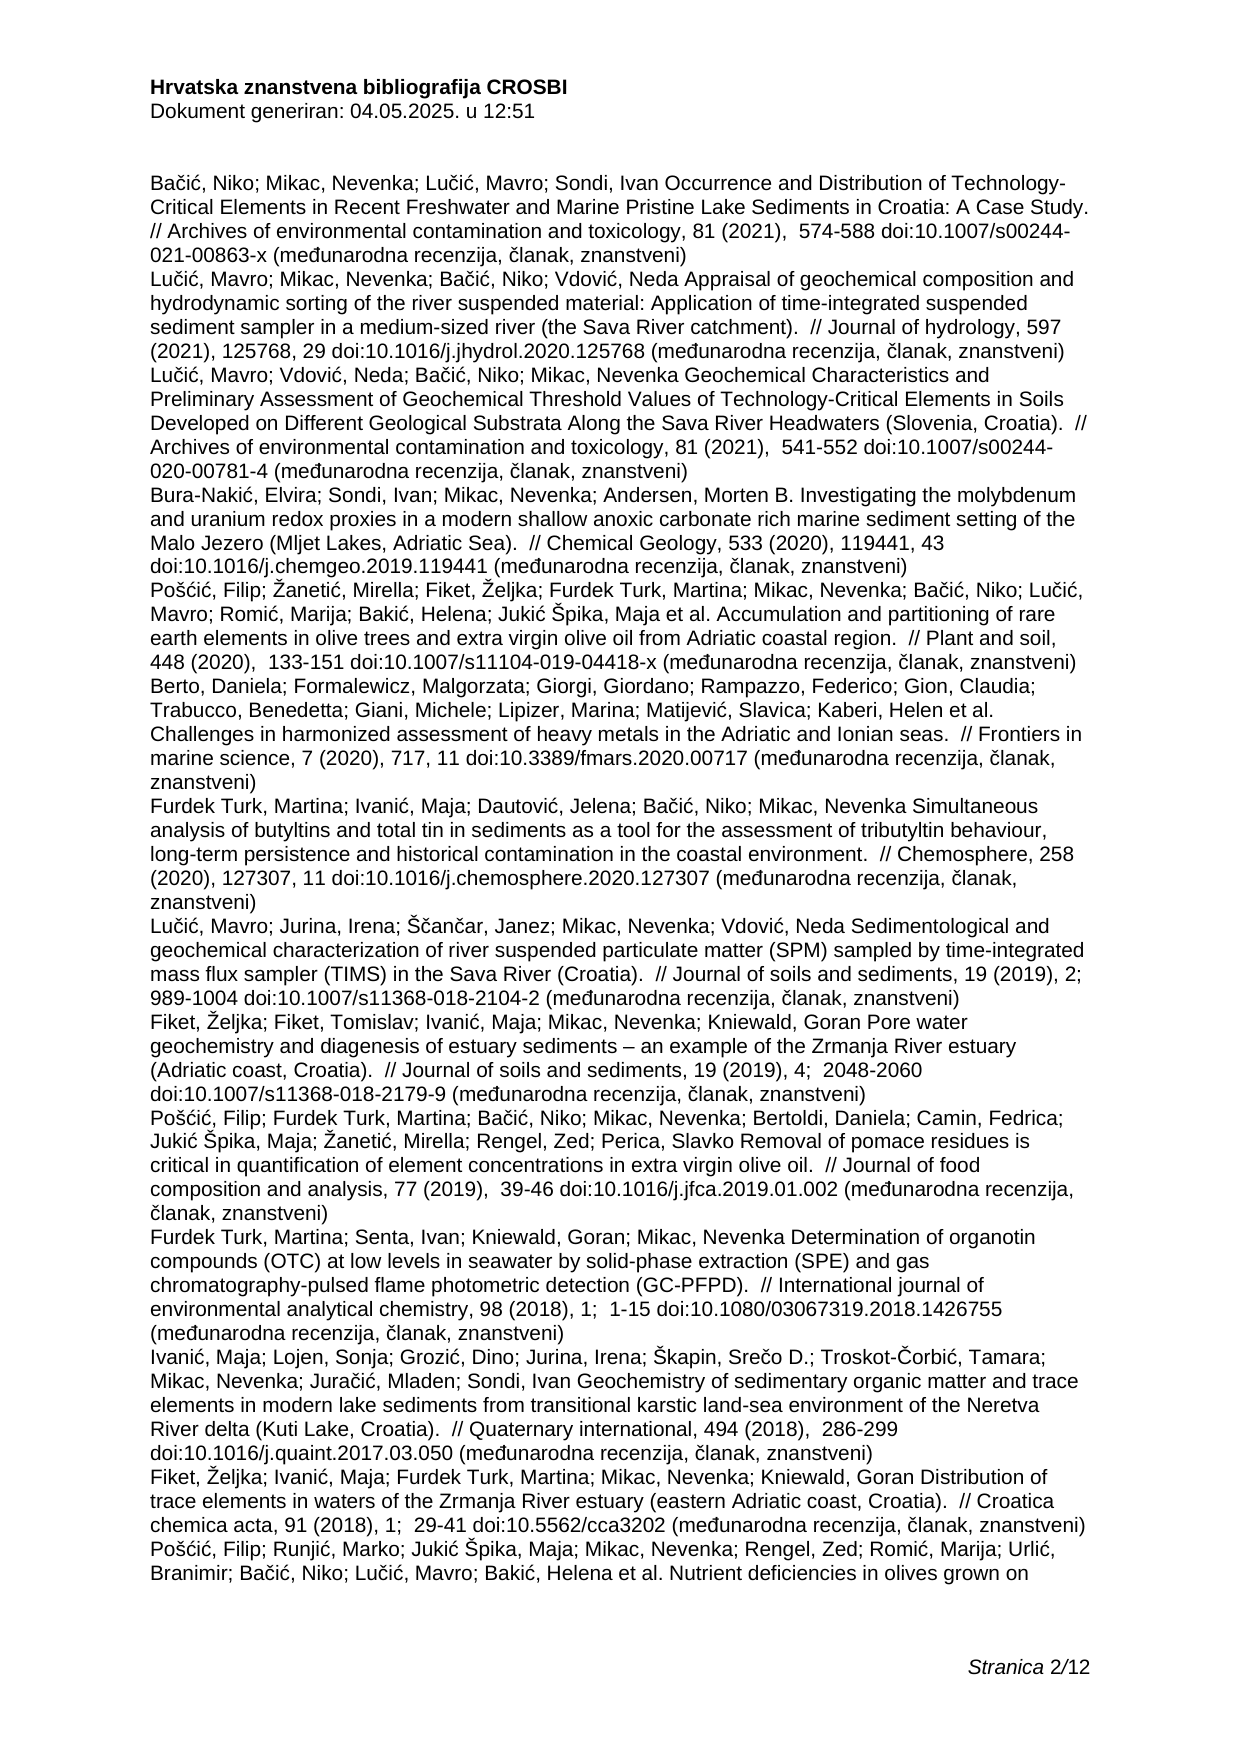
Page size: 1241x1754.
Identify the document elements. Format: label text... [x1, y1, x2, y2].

text Lučić, Mavro; Jurina, Irena; Ščančar, Janez; Mikac, Nevenka; Vdović, Neda [150, 914, 1090, 1009]
text Bačić, Niko; Mikac, Nevenka; Lučić, Mavro; Sondi, Ivan [150, 171, 1090, 267]
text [150, 1537, 1090, 1584]
text Ivanić, Maja; Lojen, Sonja; Grozić, Dino; Jurina, Irena; Škapin, Srečo D.; Troskot-Čorbić, Tamara; Mikac, Nevenka; Juračić, Mladen; Sondi, Ivan [150, 1345, 1090, 1465]
text Furdek Turk, Martina; Senta, Ivan; Kniewald, Goran; Mikac, Nevenka [150, 1225, 1090, 1345]
text Pošćić, Filip; Furdek Turk, Martina; Bačić, Niko; Mikac, Nevenka; Bertoldi, Daniela; Camin, Fedrica; Jukić Špika, Maja; Žanetić, Mirella; Rengel, Zed; Perica, Slavko [150, 1105, 1090, 1225]
text Fiket, Željka; Ivanić, Maja; Furdek Turk, Martina; Mikac, Nevenka; Kniewald, Goran [150, 1465, 1090, 1537]
text Bura-Nakić, Elvira; Sondi, Ivan; Mikac, Nevenka; Andersen, Morten B. [150, 482, 1090, 578]
text Lučić, Mavro; Vdović, Neda; Bačić, Niko; Mikac, Nevenka [150, 363, 1090, 482]
text Furdek Turk, Martina; Ivanić, Maja; Dautović, Jelena; Bačić, Niko; Mikac, Nevenka [150, 794, 1090, 914]
text Berto, Daniela; Formalewicz, Malgorzata; Giorgi, Giordano; Rampazzo, Federico; Gion, Claudia; Trabucco, Benedetta; Giani, Michele; Lipizer, Marina; Matijević, Slavica; Kaberi, Helen et al. [150, 674, 1090, 794]
text Pošćić, Filip; Žanetić, Mirella; Fiket, Željka; Furdek Turk, Martina; Mikac, Nevenka; Bačić, Niko; Lučić, Mavro; Romić, Marija; Bakić, Helena; Jukić Špika, Maja et al. [150, 578, 1090, 674]
text Lučić, Mavro; Mikac, Nevenka; Bačić, Niko; Vdović, Neda [150, 267, 1090, 363]
text Fiket, Željka; Fiket, Tomislav; Ivanić, Maja; Mikac, Nevenka; Kniewald, Goran [150, 1009, 1090, 1105]
